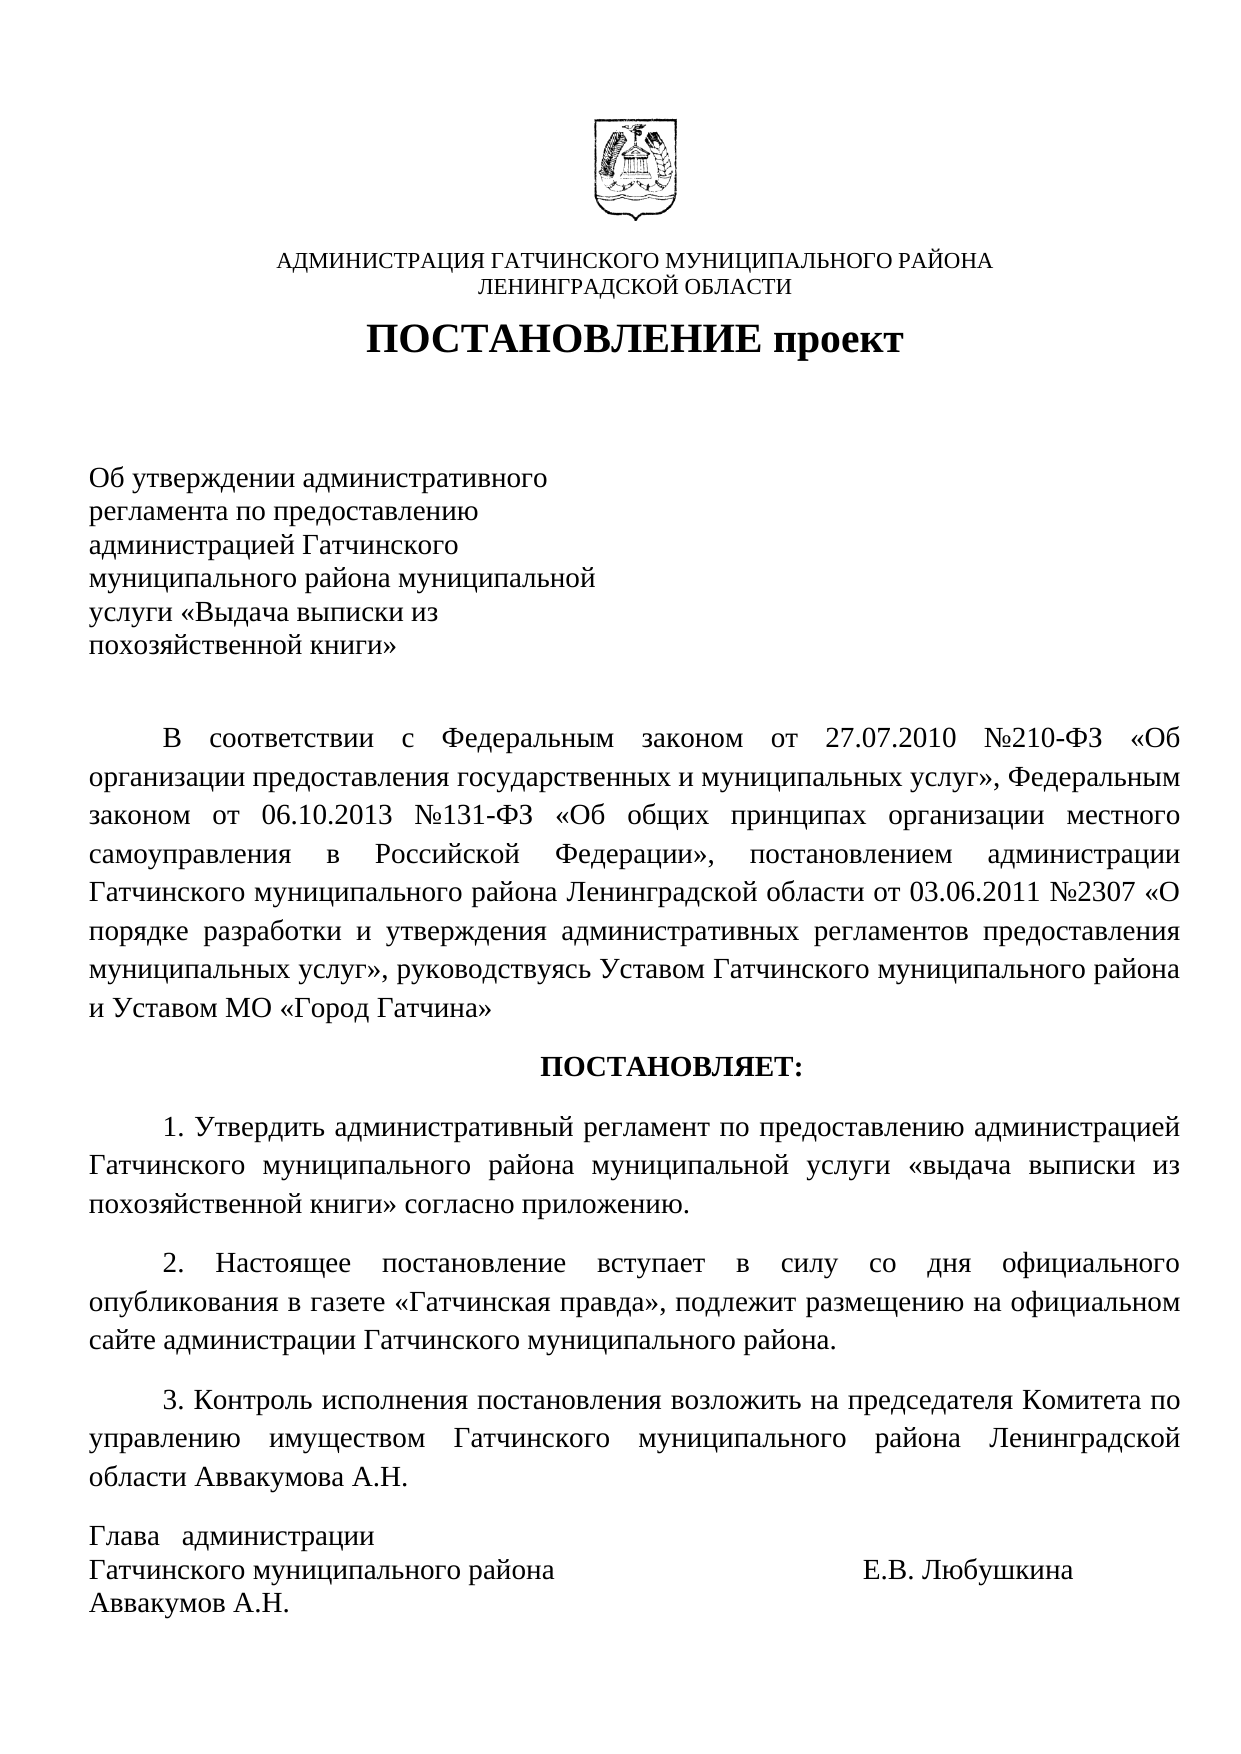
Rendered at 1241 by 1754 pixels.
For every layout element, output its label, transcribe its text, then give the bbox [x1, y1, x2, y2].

text Гатчинского муниципального района Е.В. Любушкина [89, 1552, 1181, 1585]
text ПОСТАНОВЛЕНИЕ проект [89, 314, 1181, 362]
text Глава администрации [89, 1518, 1181, 1552]
picture [592, 117, 678, 221]
text ПОСТАНОВЛЯЕТ: [89, 1049, 1181, 1083]
table_header Об утверждении административного регламента по предоставлению администрацией Гатчинского муниципального района муниципальной услуги «Выдача выписки из похозяйственной книги» [78, 400, 670, 661]
text В соответствии с Федеральным законом от 27.07.2010 №210-ФЗ «Об организации предоставления государственных и муниципальных услуг», Федеральным законом от 06.10.2013 №131-ФЗ «Об общих принципах организации местного самоуправления в Российской Федерации», постановлением администрации Гатчинского муниципального района Ленинградской области от 03.06.2011 №2307 «О порядке разработки и утверждения административных регламентов предоставления муниципальных услуг», руководствуясь Уставом Гатчинского муниципального района и Уставом МО «Город Гатчина» [89, 720, 1181, 1024]
text АДМИНИСТРАЦИЯ ГАТЧИНСКОГО МУНИЦИПАЛЬНОГО РАЙОНА [89, 247, 1181, 273]
text ЛЕНИНГРАДСКОЙ ОБЛАСТИ [89, 273, 1181, 299]
text 2. Настоящее постановление вступает в силу со дня официального опубликования в газете «Гатчинская правда», подлежит размещению на официальном сайте администрации Гатчинского муниципального района. [89, 1245, 1181, 1356]
text 3. Контроль исполнения постановления возложить на председателя Комитета по управлению имуществом Гатчинского муниципального района Ленинградской области Аввакумова А.Н. [89, 1382, 1181, 1492]
text Аввакумов А.Н. [89, 1585, 1181, 1619]
text 1. Утвердить административный регламент по предоставлению администрацией Гатчинского муниципального района муниципальной услуги «выдача выписки из похозяйственной книги» согласно приложению. [89, 1109, 1181, 1219]
